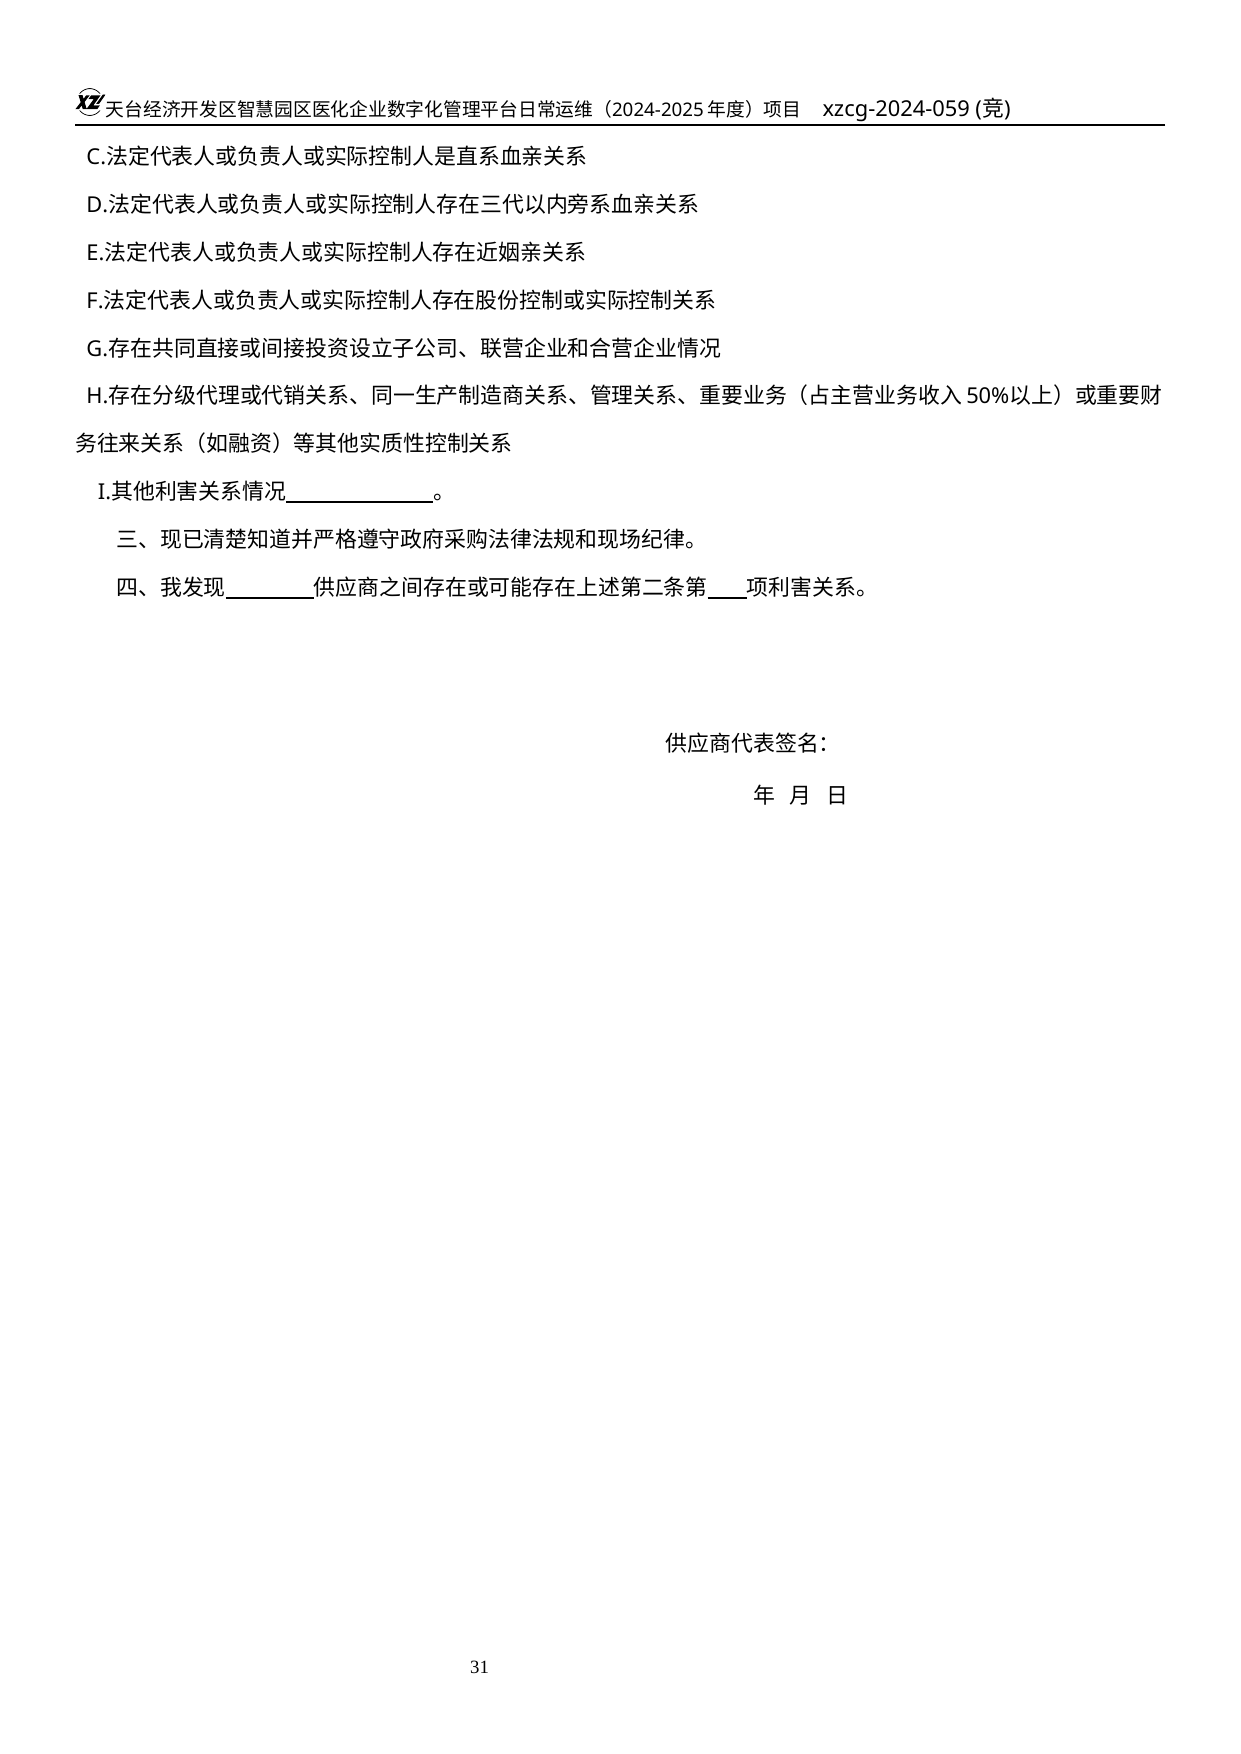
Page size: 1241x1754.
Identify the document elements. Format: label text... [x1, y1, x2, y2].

text I.其他利害关系情况 。 [75, 461, 1165, 509]
picture [75, 88, 106, 116]
text H.存在分级代理或代销关系、同一生产制造商关系、管理关系、重要业务（占主营业务收入50%以上）或重要财务往来关系（如融资）等其他实质性控制关系 [75, 366, 1165, 461]
text G.存在共同直接或间接投资设立子公司、联营企业和合营企业情况 [75, 318, 1165, 366]
list 现已清楚知道并严格遵守政府采购法律法规和现场纪律。 [75, 509, 1165, 557]
list 我发现 供应商之间存在或可能存在上述第二条第 项利害关系。 [75, 557, 1165, 605]
text C.法定代表人或负责人或实际控制人是直系血亲关系 [75, 126, 1165, 174]
text F.法定代表人或负责人或实际控制人存在股份控制或实际控制关系 [75, 270, 1165, 318]
text E.法定代表人或负责人或实际控制人存在近姻亲关系 [75, 222, 1165, 270]
text D.法定代表人或负责人或实际控制人存在三代以内旁系血亲关系 [75, 174, 1165, 222]
text 供应商代表签名： [75, 709, 1165, 761]
text 年 月 日 [75, 761, 1165, 813]
